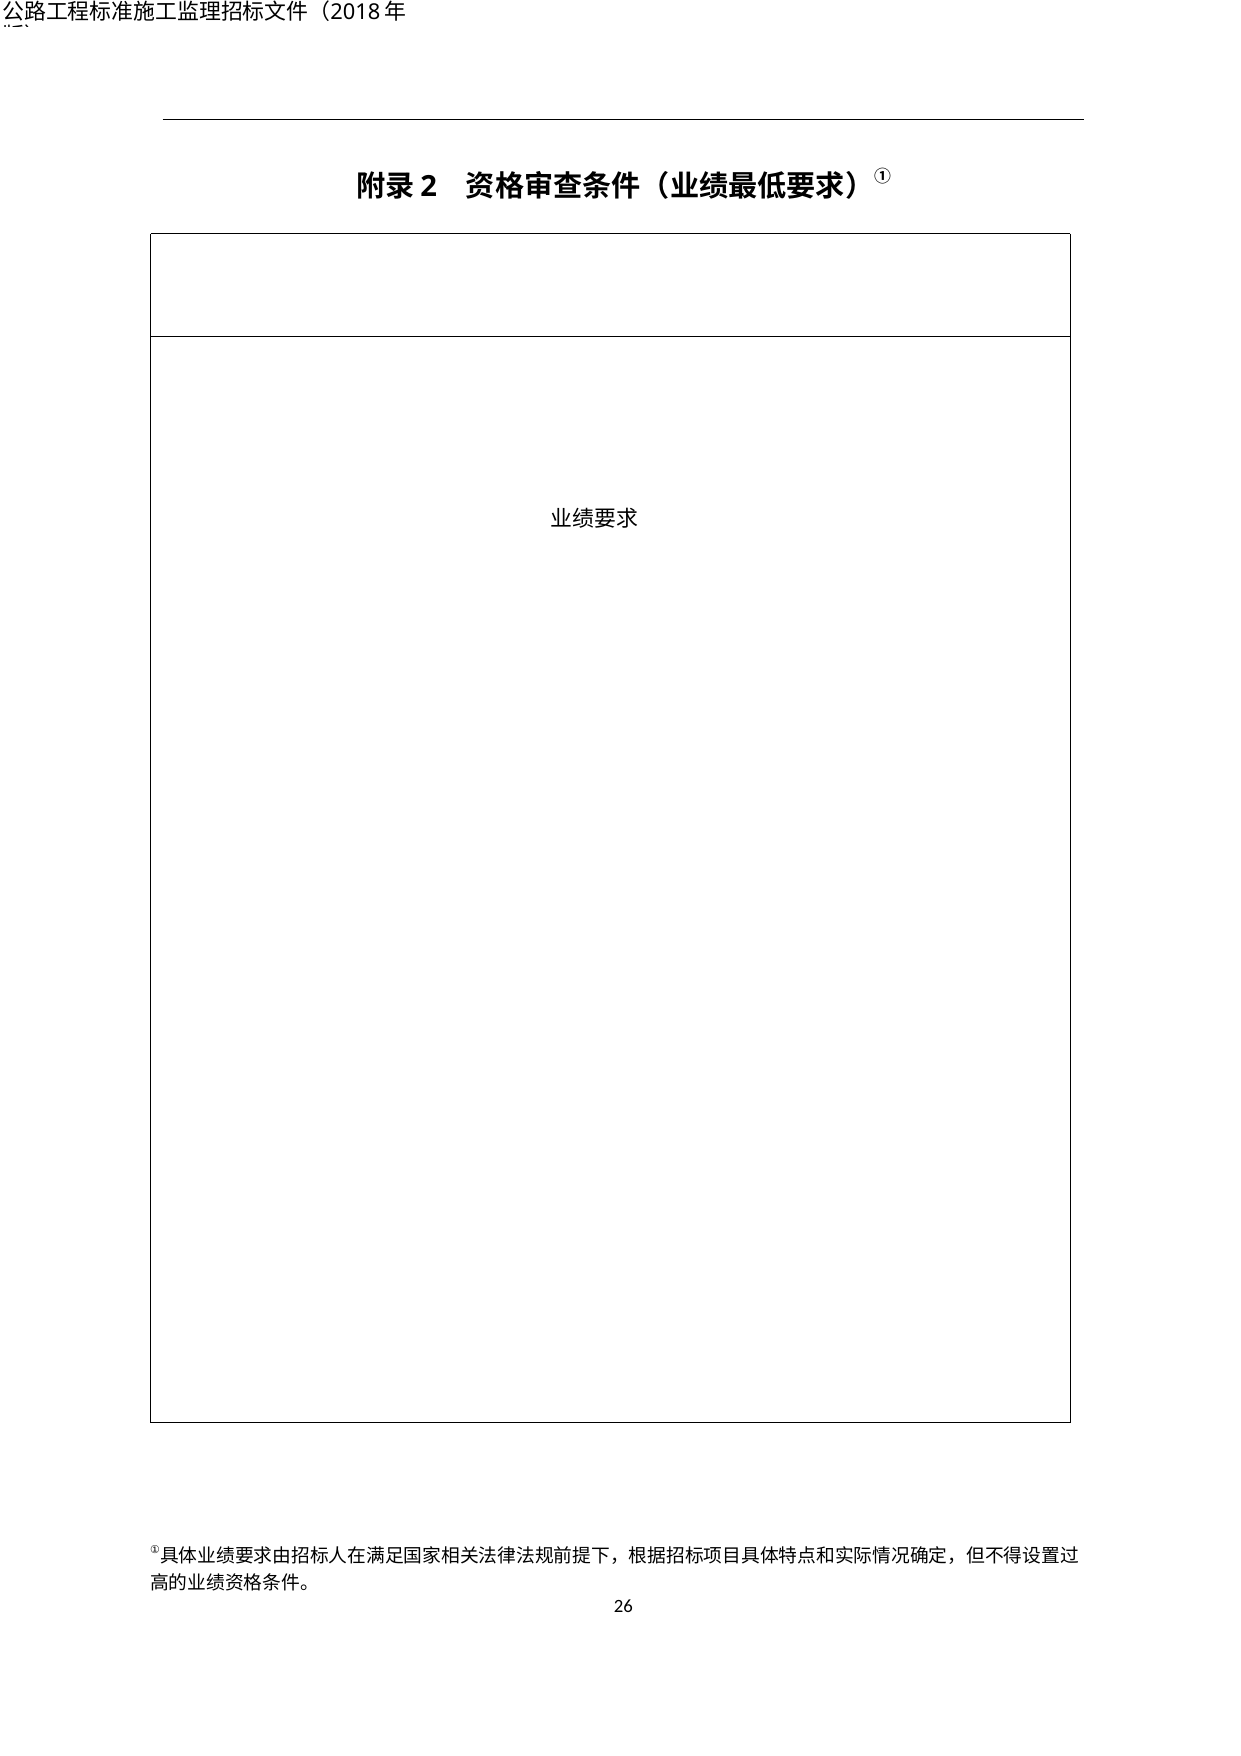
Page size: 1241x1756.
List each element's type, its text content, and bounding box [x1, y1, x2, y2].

text 附录2 资格审查条件（业绩最低要求） [356, 163, 1081, 205]
